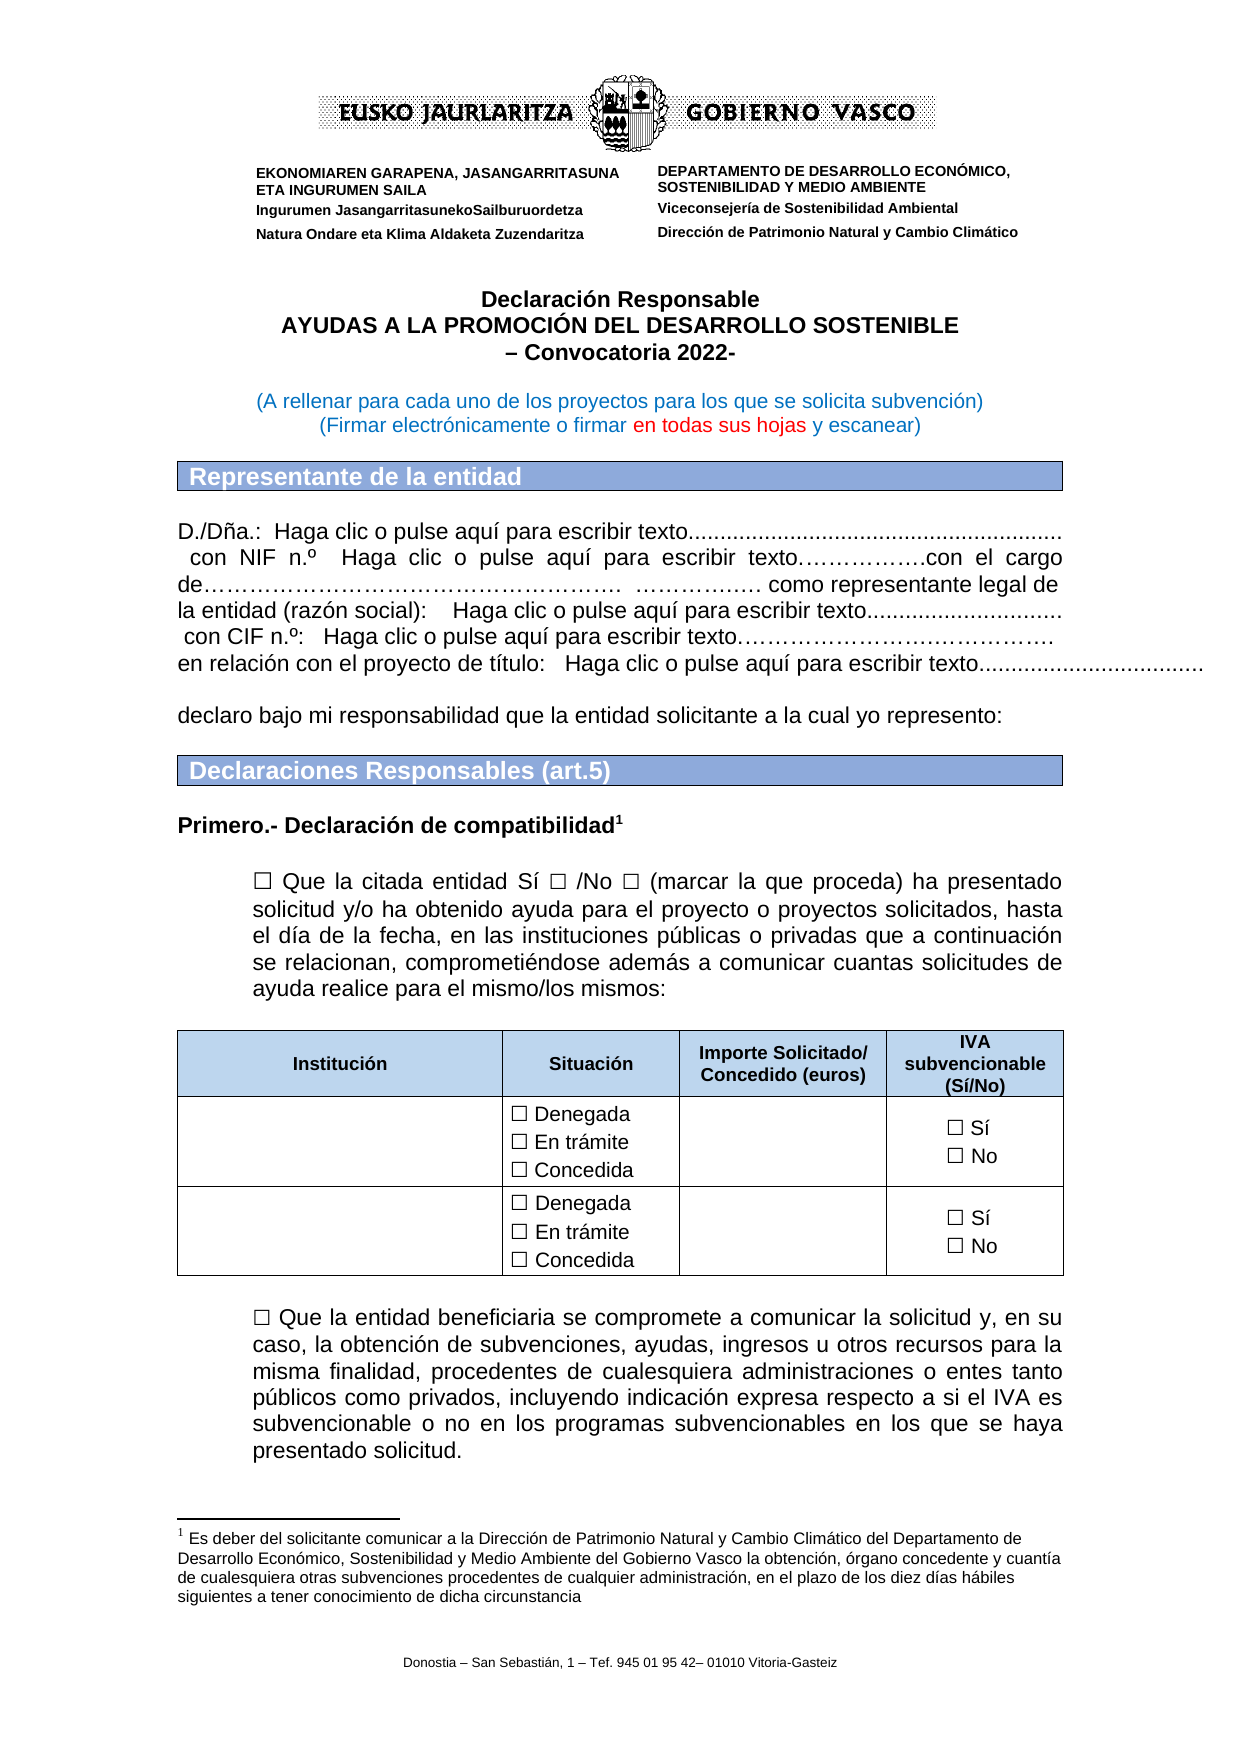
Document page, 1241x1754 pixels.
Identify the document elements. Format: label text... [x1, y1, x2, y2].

picture [318, 75, 937, 152]
table_cell [680, 1097, 886, 1186]
text – Convocatoria 2022- [177, 338, 1063, 365]
text Primero.- Declaración de compatibilidad [177, 812, 1063, 838]
table_header Importe Solicitado/ Concedido (euros) [680, 1031, 886, 1096]
table_header Institución [178, 1031, 502, 1096]
table_header Situación [503, 1031, 679, 1096]
table_cell Denegada En trámite Concedida [503, 1097, 679, 1186]
text Declaración Responsable [177, 286, 1063, 312]
text declaro bajo mi responsabilidad que la entidad solicitante a la cual yo represento: [177, 702, 1063, 729]
text (A rellenar para cada uno de los proyectos para los que se solicita subvención) [177, 389, 1063, 413]
text D./Dña.: con NIF n.º …………….con el cargo de………………………………………………. ………….…. como representante legal de [177, 518, 1063, 597]
table_header IVA subvencionable (Sí/No) [887, 1031, 1063, 1096]
text en relación con el proyecto de título: [177, 649, 1063, 676]
text (Firmar electrónicamente o firmar en todas sus hojas y escanear) [177, 413, 1063, 437]
text la entidad (razón social): con CIF n.º: …………………….……………. [177, 597, 1063, 649]
table_cell [178, 1187, 502, 1275]
table_cell Sí No [887, 1187, 1063, 1275]
table_header Representante de la entidad [178, 462, 1062, 490]
text Que la entidad beneficiaria se compromete a comunicar la solicitud y, en su caso, la obtención de subvenciones, ayudas, ingresos u otros recursos para la misma finalidad, procedentes de cualesquiera administraciones o entes tanto públicos como privados, incluyendo indicación expresa respecto a si el IVA es subvencionable o no en los programas subvencionables en los que se haya presentado solicitud. [252, 1303, 1063, 1463]
text Que la citada entidad Sí /No (marcar la que proceda) ha presentado solicitud y/o ha obtenido ayuda para el proyecto o proyectos solicitados, hasta el día de la fecha, en las instituciones públicas o privadas que a continuación se relacionan, comprometiéndose además a comunicar cuantas solicitudes de ayuda realice para el mismo/los mismos: [252, 865, 1063, 1002]
table_cell Sí No [887, 1097, 1063, 1186]
table_cell [178, 1097, 502, 1186]
table_cell [680, 1187, 886, 1275]
table_header Declaraciones Responsables (art.5) [178, 756, 1062, 785]
table_cell Denegada En trámite Concedida [503, 1187, 679, 1275]
text AYUDAS A DESARROLLO SOSTENIBLE [177, 312, 1063, 338]
